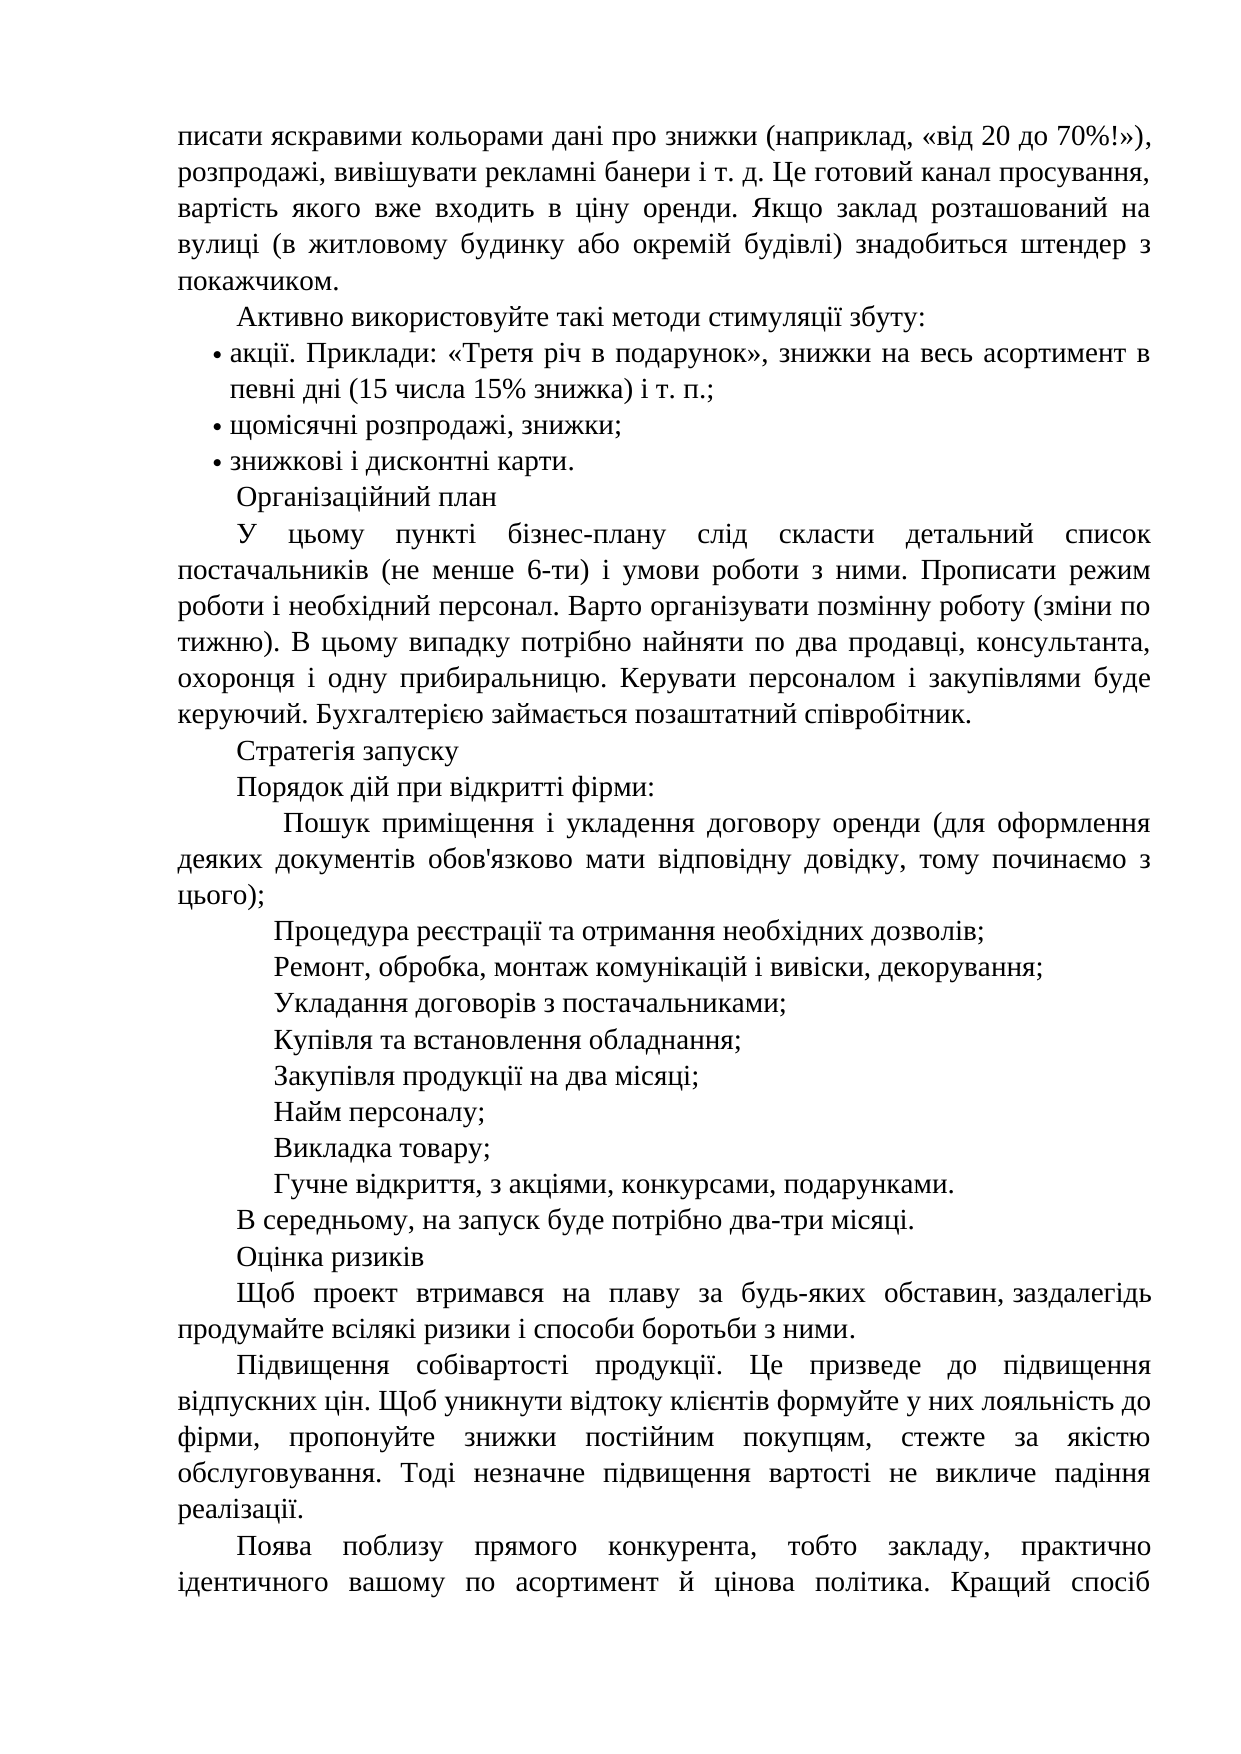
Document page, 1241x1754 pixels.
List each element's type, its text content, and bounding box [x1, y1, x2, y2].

text Підвищення собівартості продукції. Це призведе до підвищення відпускних цін. Щоб уникнути відтоку клієнтів формуйте у них лояльність до фірми, пропонуйте знижки постійним покупцям, стежте за якістю обслуговування. Тоді незначне підвищення вартості не викличе падіння реалізації. [177, 1347, 1152, 1525]
text  Ремонт, обробка, монтаж комунікацій і вивіски, декорування; [177, 949, 1152, 983]
list знижкові і дисконтні карти. [213, 443, 1152, 477]
text  Закупівля продукції на два місяці; [177, 1058, 1152, 1091]
list акції. Приклади: «Третя річ в подарунок», знижки на весь асортимент в певні дні (15 числа 15% знижка) і т. п.; [213, 335, 1152, 405]
text Оцінка ризиків [177, 1239, 1152, 1272]
text  Гучне відкриття, з акціями, конкурсами, подарунками. [177, 1166, 1152, 1200]
text В середньому, на запуск буде потрібно два-три місяці. [177, 1202, 1152, 1236]
text Щоб проект втримався на плаву за будь-яких обставин, заздалегідь продумайте всілякі ризики і способи боротьби з ними. [177, 1275, 1152, 1344]
text У цьому пункті бізнес-плану слід скласти детальний список постачальників (не менше 6-ти) і умови роботи з ними. Прописати режим роботи і необхідний персонал. Варто організувати позмінну роботу (зміни по тижню). В цьому випадку потрібно найняти по два продавці, консультанта, охоронця і одну прибиральницю. Керувати персоналом і закупівлями буде керуючий. Бухгалтерією займається позаштатний співробітник. [177, 516, 1152, 730]
text  Найм персоналу; [177, 1094, 1152, 1128]
list щомісячні розпродажі, знижки; [213, 407, 1152, 441]
text Порядок дій при відкритті фірми: [177, 769, 1152, 802]
text Активно використовуйте такі методи стимуляції збуту: [177, 299, 1152, 332]
text Стратегія запуску [177, 733, 1152, 766]
text  Викладка товару; [177, 1130, 1152, 1164]
text  Купівля та встановлення обладнання; [177, 1022, 1152, 1055]
text  Пошук приміщення і укладення договору оренди (для оформлення деяких документів обов'язково мати відповідну довідку, тому починаємо з цього); [177, 805, 1152, 911]
text  Укладання договорів з постачальниками; [177, 986, 1152, 1019]
text Організаційний план [177, 479, 1152, 513]
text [177, 118, 1152, 296]
text  Процедура реєстрації та отримання необхідних дозволів; [177, 913, 1152, 947]
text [177, 1528, 1152, 1597]
